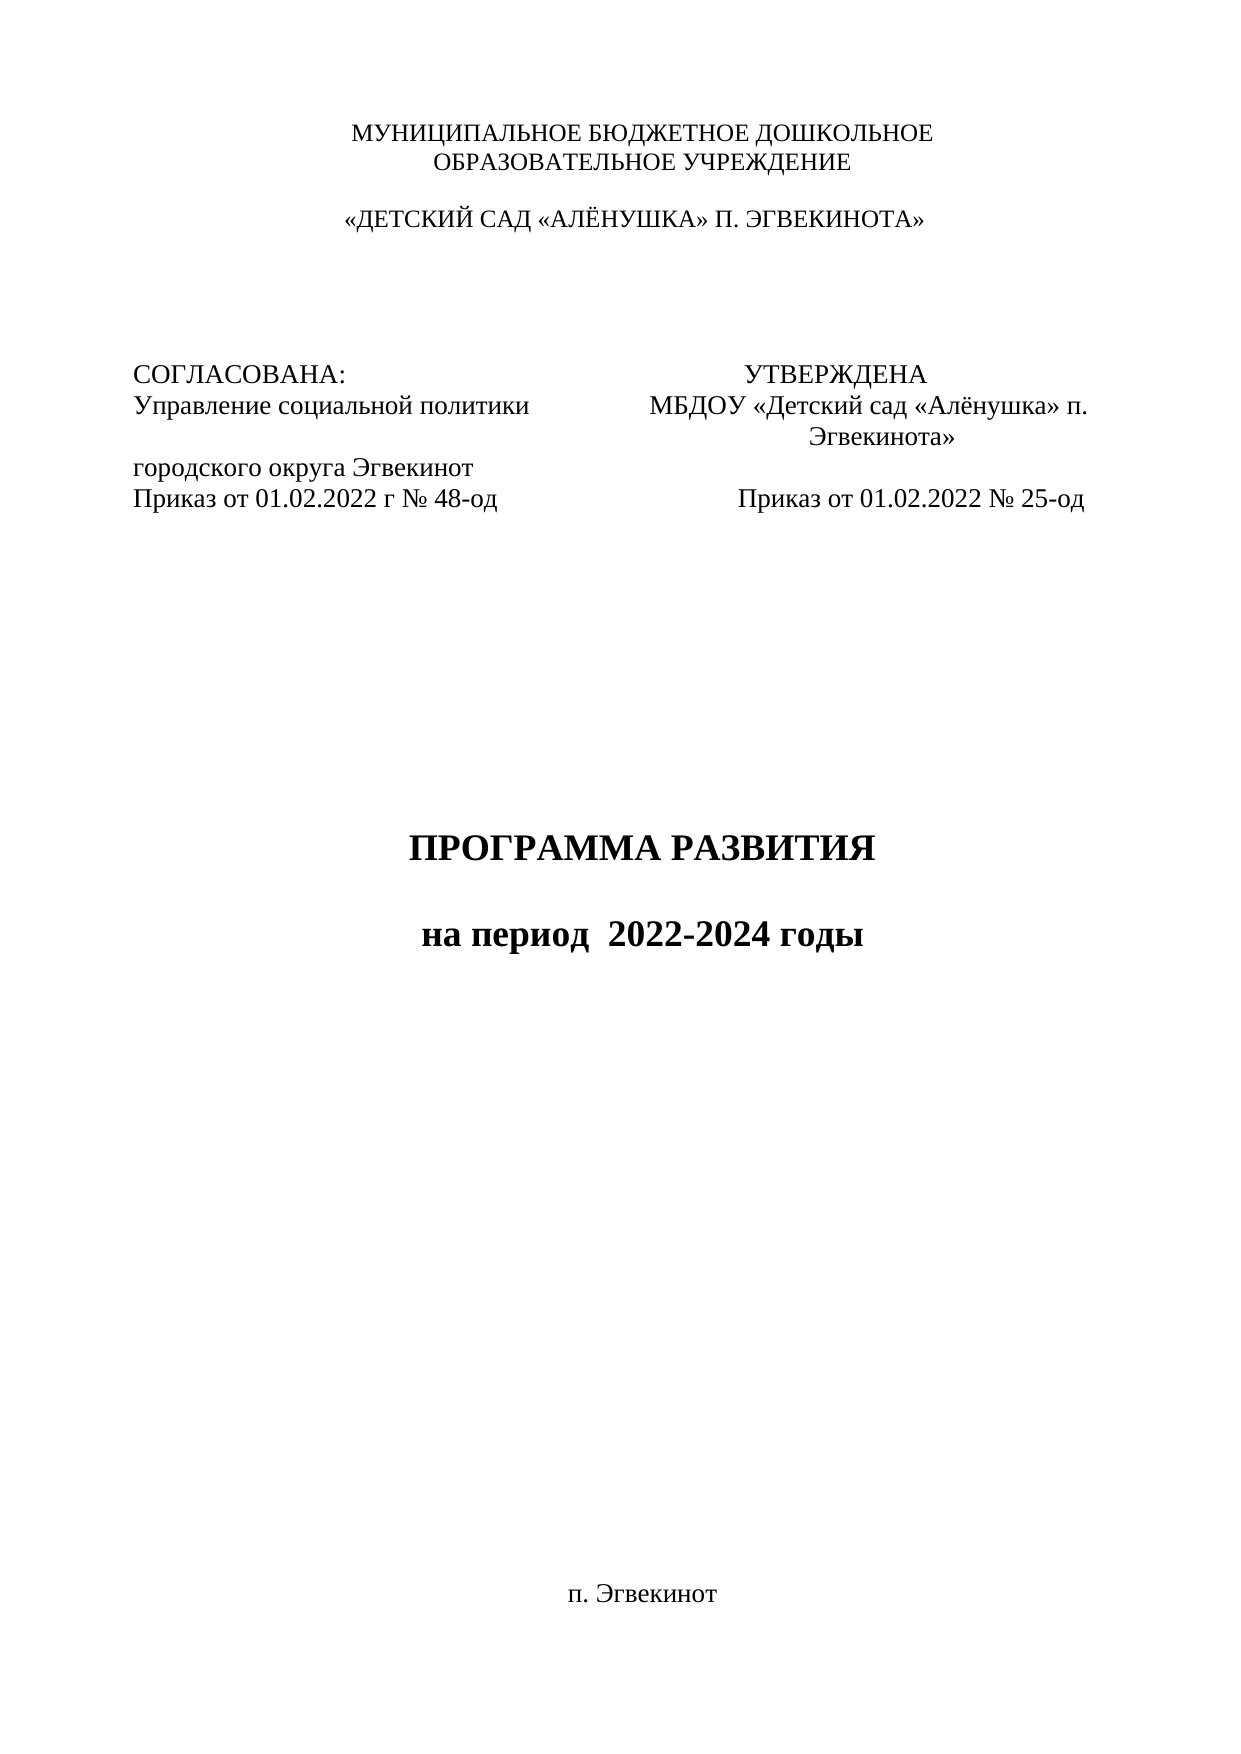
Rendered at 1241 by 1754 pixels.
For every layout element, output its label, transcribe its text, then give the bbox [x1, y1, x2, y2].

text МУНИЦИПАЛЬНОЕ БЮДЖЕТНОЕ ДОШКОЛЬНОЕ [133, 118, 1152, 147]
text на период 2022-2024 годы [133, 911, 1152, 954]
text «ДЕТСКИЙ САД «АЛЁНУШКА» П. ЭГВЕКИНОТА» [133, 204, 1152, 233]
text ОБРАЗОВАТЕЛЬНОЕ УЧРЕЖДЕНИЕ [133, 147, 1152, 176]
text Управление социальной политики МБДОУ «Детский сад «Алёнушка» п. [133, 389, 1152, 420]
text Приказ от 01.02.2022 г № 48-од Приказ от 01.02.2022 № 25-од [133, 482, 1152, 513]
text СОГЛАСОВАНА: УТВЕРЖДЕНА [133, 358, 1152, 389]
text п. Эгвекинот [133, 1577, 1152, 1608]
text городского округа Эгвекинот [133, 451, 1152, 482]
text ПРОГРАММА РАЗВИТИЯ [133, 825, 1152, 868]
text Эгвекинота» [133, 420, 1152, 451]
